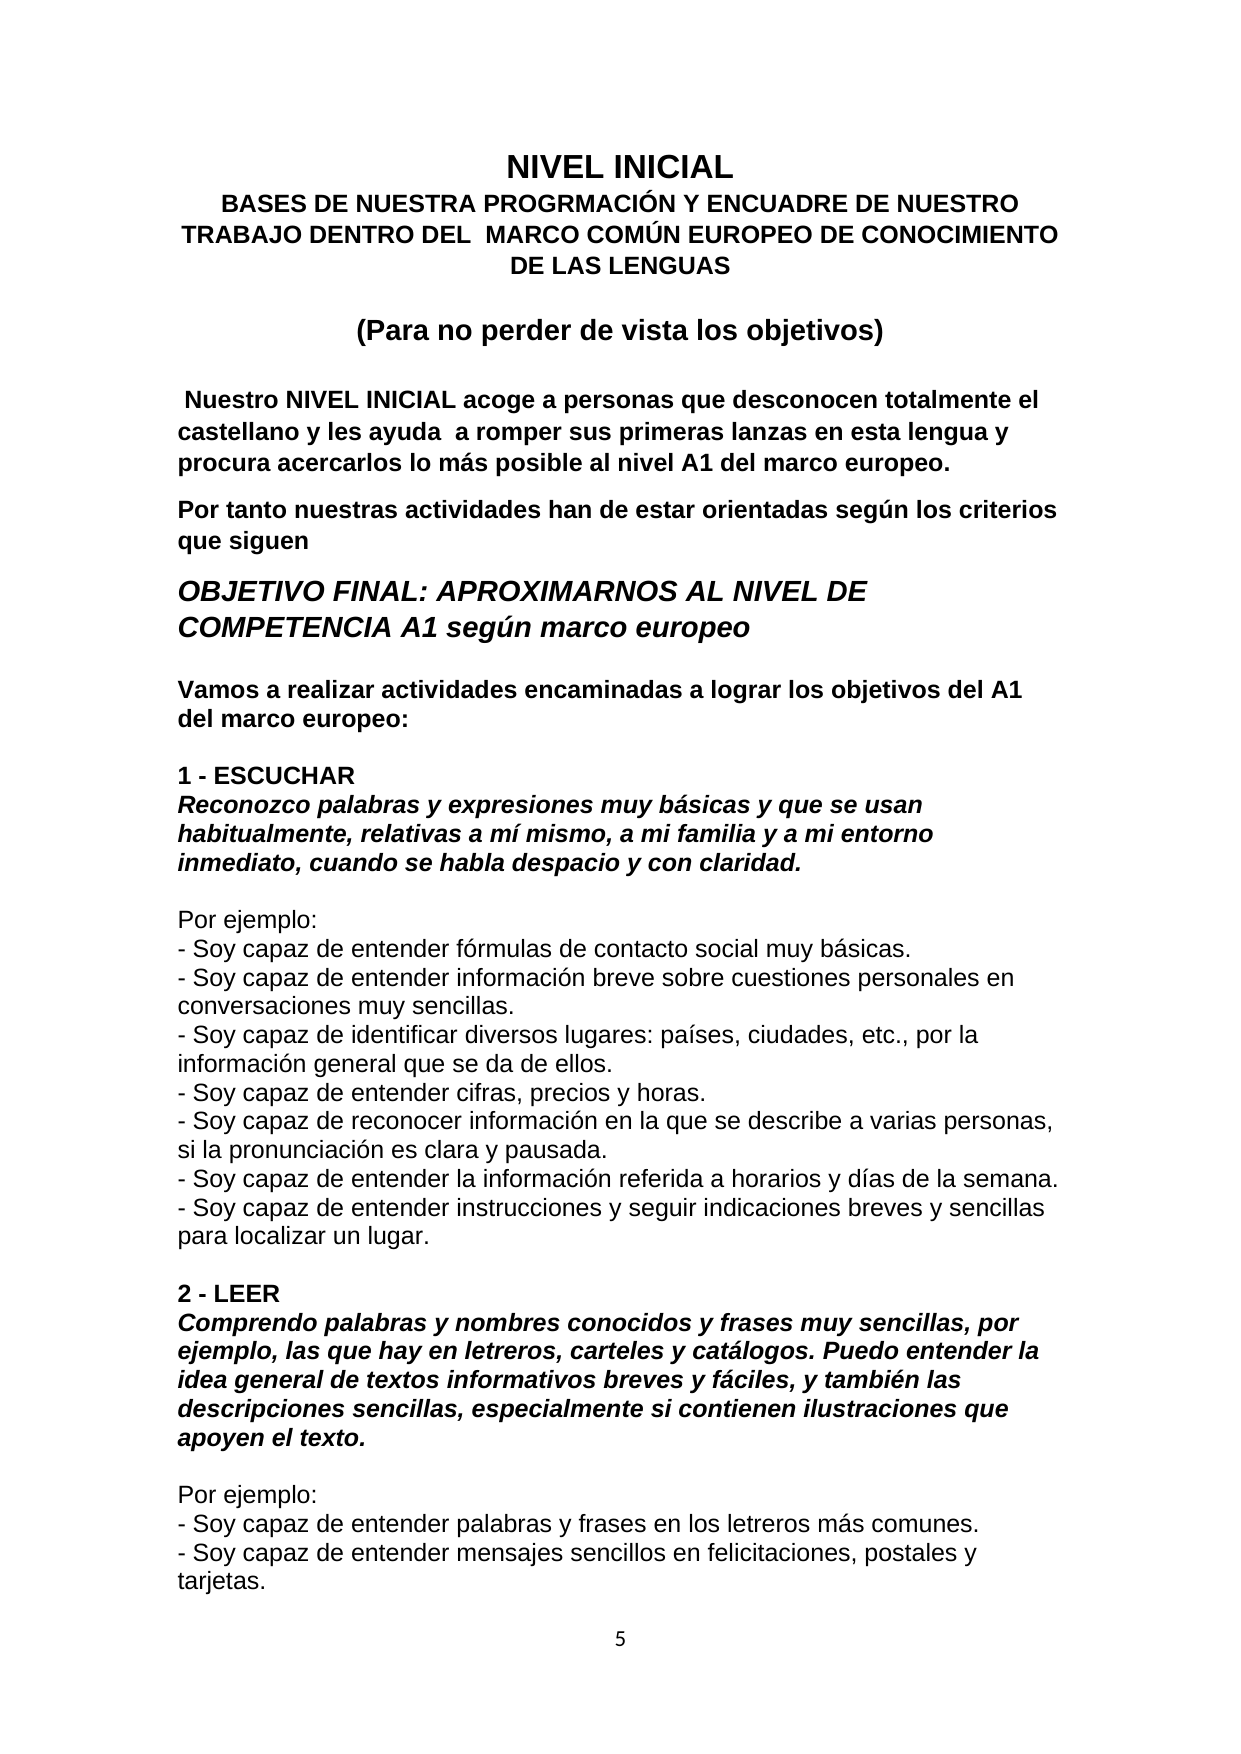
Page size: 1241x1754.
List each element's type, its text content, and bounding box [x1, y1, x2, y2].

text Vamos a realizar actividades encaminadas a lograr los objetivos del A1 del marco europeo: [177, 675, 1063, 733]
text Nuestro NIVEL INICIAL acoge a personas que desconocen totalmente el castellano y les ayuda a romper sus primeras lanzas en esta lengua y procura acercarlos lo más posible al nivel A1 del marco europeo. [177, 386, 1063, 476]
text - Soy capaz de entender información breve sobre cuestiones personales en conversaciones muy sencillas. [177, 963, 1063, 1020]
text - Soy capaz de identificar diversos lugares: países, ciudades, etc., por la información general que se da de ellos. [177, 1020, 1063, 1078]
text - Soy capaz de entender mensajes sencillos en felicitaciones, postales y tarjetas. [177, 1538, 1063, 1595]
text - Soy capaz de entender cifras, precios y horas. [177, 1078, 1063, 1106]
text BASES DE NUESTRA PROGRMACIÓN Y ENCUADRE DE NUESTRO TRABAJO DENTRO DEL MARCO COMÚN EUROPEO DE CONOCIMIENTO DE LAS LENGUAS [177, 189, 1063, 280]
text Por ejemplo: [177, 1480, 1063, 1509]
text 1 - ESCUCHAR [177, 761, 1063, 790]
text Comprendo palabras y nombres conocidos y frases muy sencillas, por ejemplo, las que hay en letreros, carteles y catálogos. Puedo entender la idea general de textos informativos breves y fáciles, y también las descripciones sencillas, especialmente si contienen ilustraciones que apoyen el texto. [177, 1308, 1063, 1451]
text - Soy capaz de entender fórmulas de contacto social muy básicas. [177, 934, 1063, 963]
text Reconozco palabras y expresiones muy básicas y que se usan habitualmente, relativas a mí mismo, a mi familia y a mi entorno inmediato, cuando se habla despacio y con claridad. [177, 790, 1063, 876]
text Por ejemplo: [177, 905, 1063, 934]
text Por tanto nuestras actividades han de estar orientadas según los criterios que siguen [177, 495, 1063, 555]
text - Soy capaz de entender palabras y frases en los letreros más comunes. [177, 1509, 1063, 1538]
text (Para no perder de vista los objetivos) [177, 313, 1063, 347]
text NIVEL INICIAL [177, 148, 1063, 186]
text - Soy capaz de entender la información referida a horarios y días de la semana. [177, 1164, 1063, 1193]
text OBJETIVO FINAL: APROXIMARNOS AL NIVEL DE COMPETENCIA A1 según marco europeo [177, 574, 1063, 644]
text 2 - LEER [177, 1279, 1063, 1308]
text - Soy capaz de reconocer información en la que se describe a varias personas, si la pronunciación es clara y pausada. [177, 1106, 1063, 1164]
text - Soy capaz de entender instrucciones y seguir indicaciones breves y sencillas para localizar un lugar. [177, 1193, 1063, 1250]
